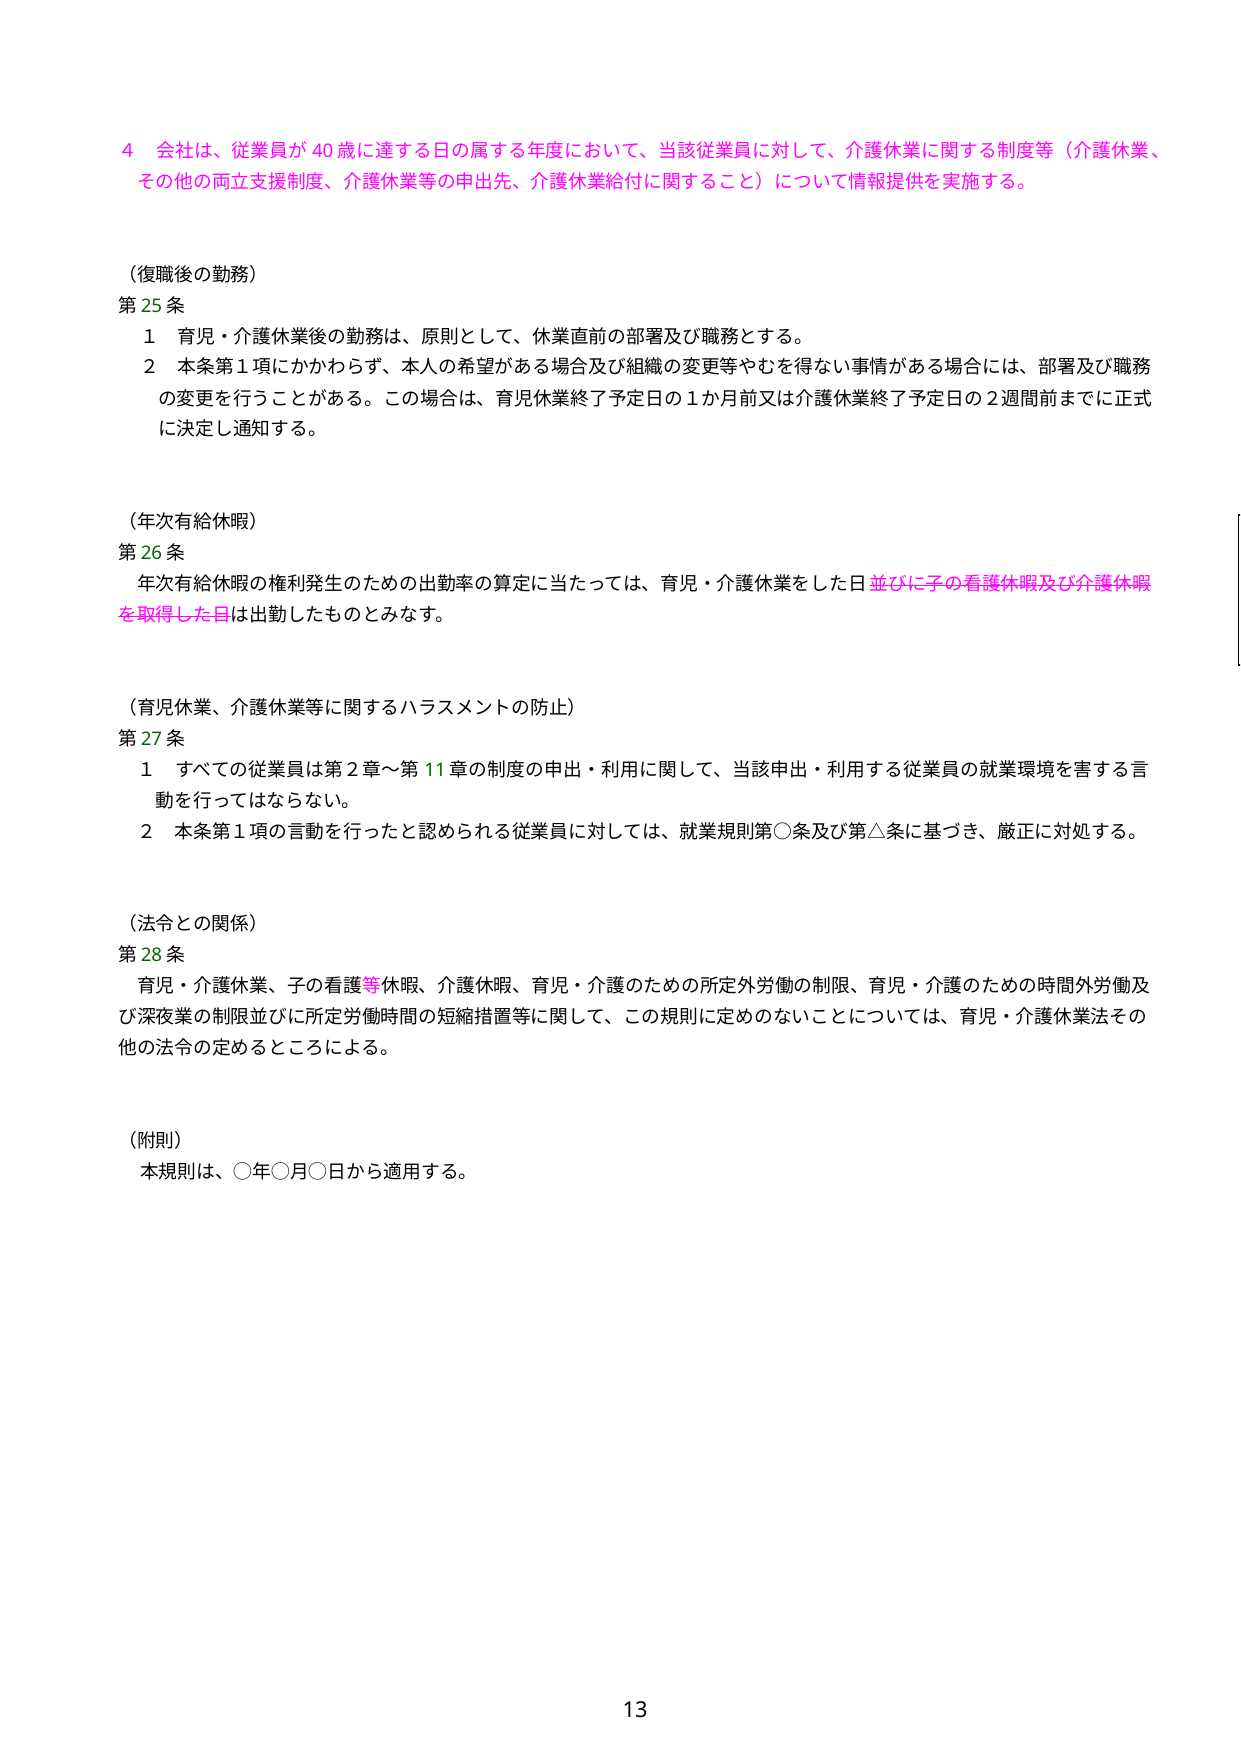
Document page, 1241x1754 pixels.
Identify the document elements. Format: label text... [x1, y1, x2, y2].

text （附則） [118, 1124, 1152, 1155]
text 育児・介護休業、子の看護等休暇、介護休暇、育児・介護のための所定外労働の制限、育児・介護のための時間外労働及び深夜業の制限並びに所定労働時間の短縮措置等に関して、この規則に定めのないことについては、育児・介護休業法その他の法令の定めるところによる。 [118, 969, 1152, 1062]
text 年次有給休暇の権利発生のための出勤率の算定に当たっては、育児・介護休業をした日並びに子の看護休暇及び介護休暇を取得した日は出勤したものとみなす。 [118, 567, 1152, 629]
text 第27条 [118, 722, 1152, 752]
text （法令との関係） [118, 907, 1152, 938]
text ４ 会社は、従業員が40歳に達する日の属する年度において、当該従業員に対して、介護休業に関する制度等（介護休業、その他の両立支援制度、介護休業等の申出先、介護休業給付に関すること）について情報提供を実施する。 [118, 134, 1152, 196]
text （育児休業、介護休業等に関するハラスメントの防止） [118, 691, 1152, 722]
text 第26条 [118, 536, 1152, 567]
text 本規則は、◯年◯月◯日から適用する。 [140, 1155, 1152, 1186]
text （復職後の勤務） [118, 257, 1152, 288]
text 第28条 [118, 938, 1152, 969]
text ２ 本条第１項にかかわらず、本人の希望がある場合及び組織の変更等やむを得ない事情がある場合には、部署及び職務の変更を行うことがある。この場合は、育児休業終了予定日の１か月前又は介護休業終了予定日の２週間前までに正式に決定し通知する。 [140, 350, 1152, 443]
text ２ 本条第１項の言動を行ったと認められる従業員に対しては、就業規則第○条及び第△条に基づき、厳正に対処する。 [118, 814, 1152, 845]
text １ すべての従業員は第２章～第11章の制度の申出・利用に関して、当該申出・利用する従業員の就業環境を害する言動を行ってはならない。 [118, 752, 1152, 814]
text １ 育児・介護休業後の勤務は、原則として、休業直前の部署及び職務とする。 [140, 319, 1152, 350]
text （年次有給休暇） [118, 505, 1152, 536]
text 第25条 [118, 288, 1152, 319]
